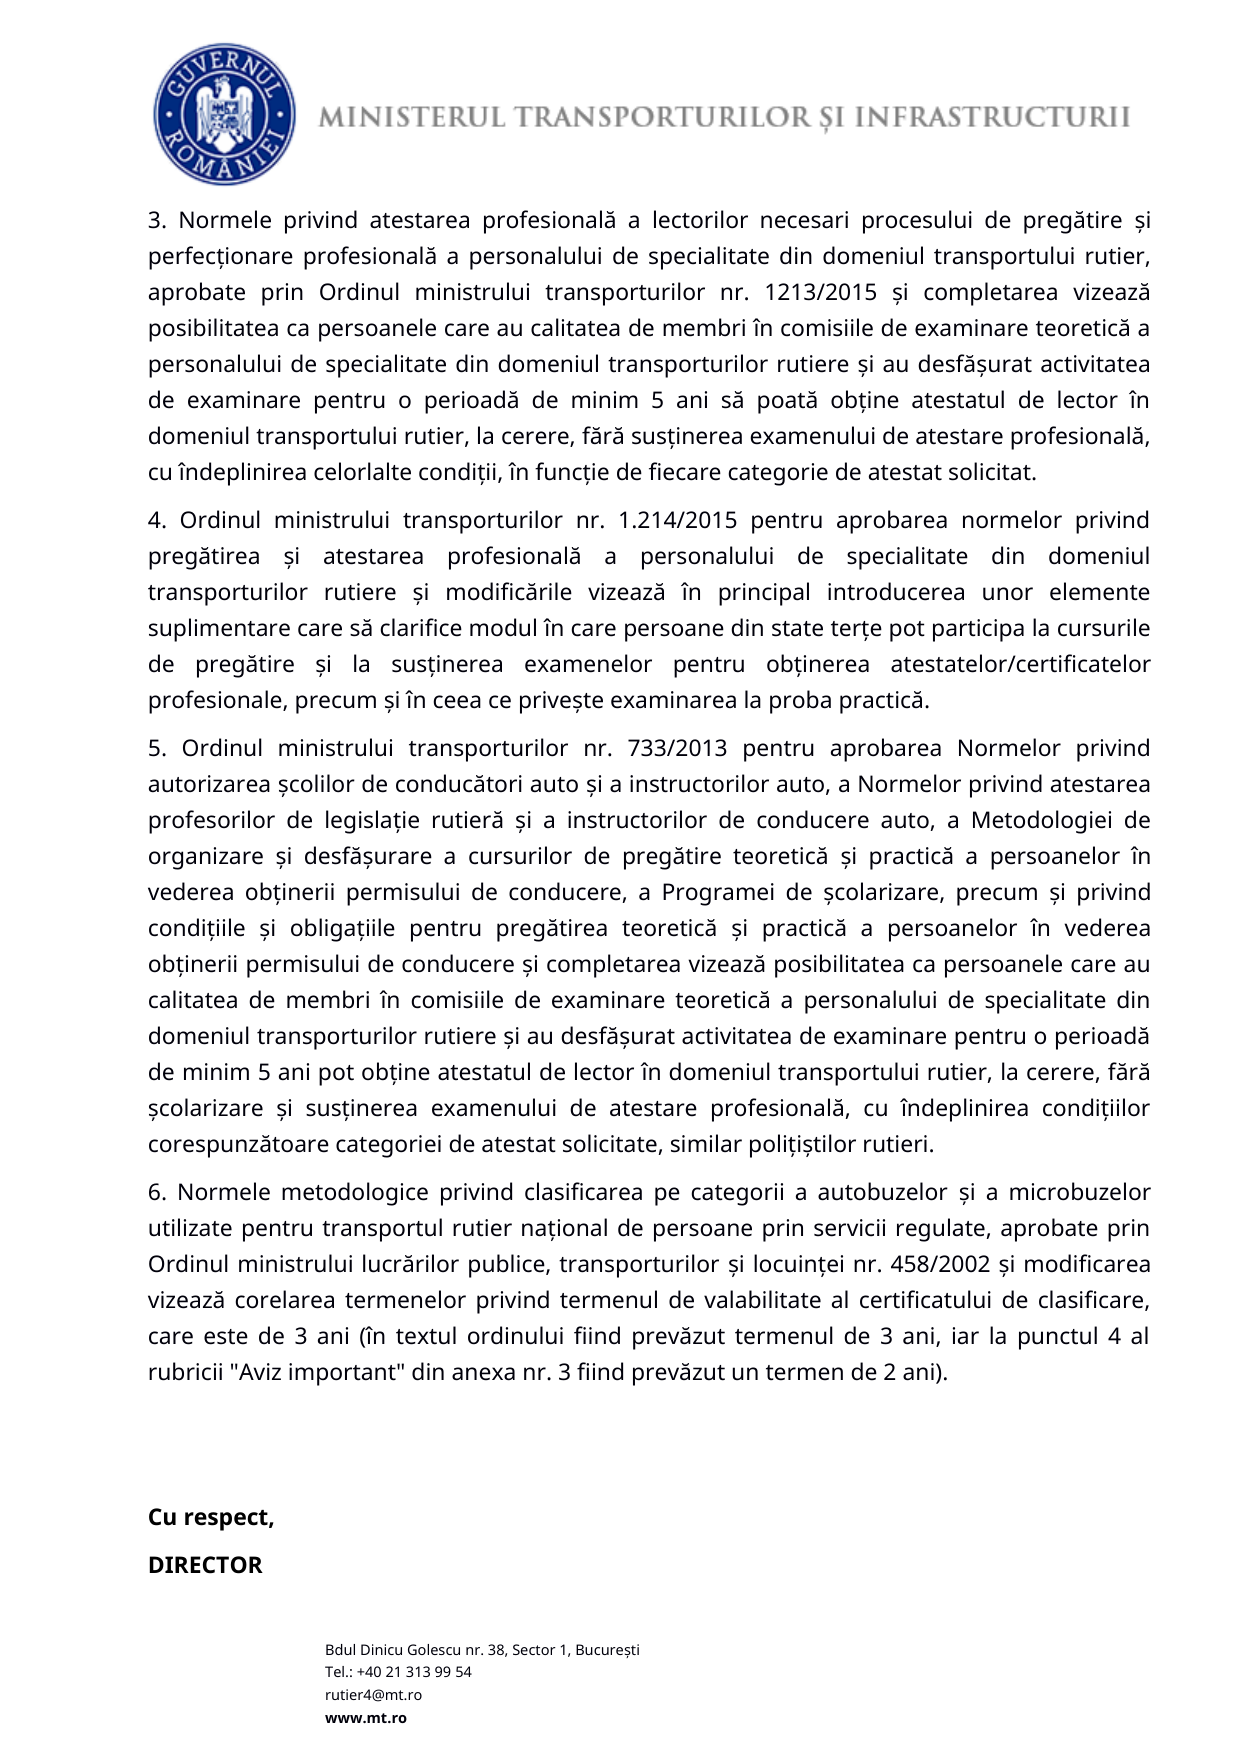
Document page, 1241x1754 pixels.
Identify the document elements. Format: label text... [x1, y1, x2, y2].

text 5. Ordinul ministrului transporturilor nr. 733/2013 pentru aprobarea Normelor privind autorizarea şcolilor de conducători auto şi a instructorilor auto, a Normelor privind atestarea profesorilor de legislaţie rutieră şi a instructorilor de conducere auto, a Metodologiei de organizare şi desfăşurare a cursurilor de pregătire teoretică şi practică a persoanelor în vederea obţinerii permisului de conducere, a Programei de şcolarizare, precum şi privind condiţiile şi obligaţiile pentru pregătirea teoretică şi practică a persoanelor în vederea obţinerii permisului de conducere și completarea vizează posibilitatea ca persoanele care au calitatea de membri în comisiile de examinare teoretică a personalului de specialitate din domeniul transporturilor rutiere și au desfășurat activitatea de examinare pentru o perioadă de minim 5 ani pot obține atestatul de lector în domeniul transportului rutier, la cerere, fără școlarizare și susținerea examenului de atestare profesională, cu îndeplinirea condițiilor corespunzătoare categoriei de atestat solicitate, similar polițiștilor rutieri. [148, 732, 1152, 1159]
text 4. Ordinul ministrului transporturilor nr. 1.214/2015 pentru aprobarea normelor privind pregătirea şi atestarea profesională a personalului de specialitate din domeniul transporturilor rutiere și modificările vizează în principal introducerea unor elemente suplimentare care să clarifice modul în care persoane din state terțe pot participa la cursurile de pregătire și la susținerea examenelor pentru obținerea atestatelor/certificatelor profesionale, precum și în ceea ce privește examinarea la proba practică. [148, 504, 1152, 715]
picture [103, 0, 1144, 215]
text 6. Normele metodologice privind clasificarea pe categorii a autobuzelor şi a microbuzelor utilizate pentru transportul rutier naţional de persoane prin servicii regulate, aprobate prin Ordinul ministrului lucrărilor publice, transporturilor şi locuinţei nr. 458/2002 și modificarea vizează corelarea termenelor privind termenul de valabilitate al certificatului de clasificare, care este de 3 ani (în textul ordinului fiind prevăzut termenul de 3 ani, iar la punctul 4 al rubricii "Aviz important" din anexa nr. 3 fiind prevăzut un termen de 2 ani). [148, 1176, 1152, 1387]
text DIRECTOR [148, 1549, 1152, 1581]
text Cu respect, [148, 1501, 1152, 1532]
text 3. Normele privind atestarea profesională a lectorilor necesari procesului de pregătire şi perfecţionare profesională a personalului de specialitate din domeniul transportului rutier, aprobate prin Ordinul ministrului transporturilor nr. 1213/2015 și completarea vizează posibilitatea ca persoanele care au calitatea de membri în comisiile de examinare teoretică a personalului de specialitate din domeniul transporturilor rutiere și au desfășurat activitatea de examinare pentru o perioadă de minim 5 ani să poată obține atestatul de lector în domeniul transportului rutier, la cerere, fără susținerea examenului de atestare profesională, cu îndeplinirea celorlalte condiții, în funcție de fiecare categorie de atestat solicitat. [148, 204, 1152, 487]
